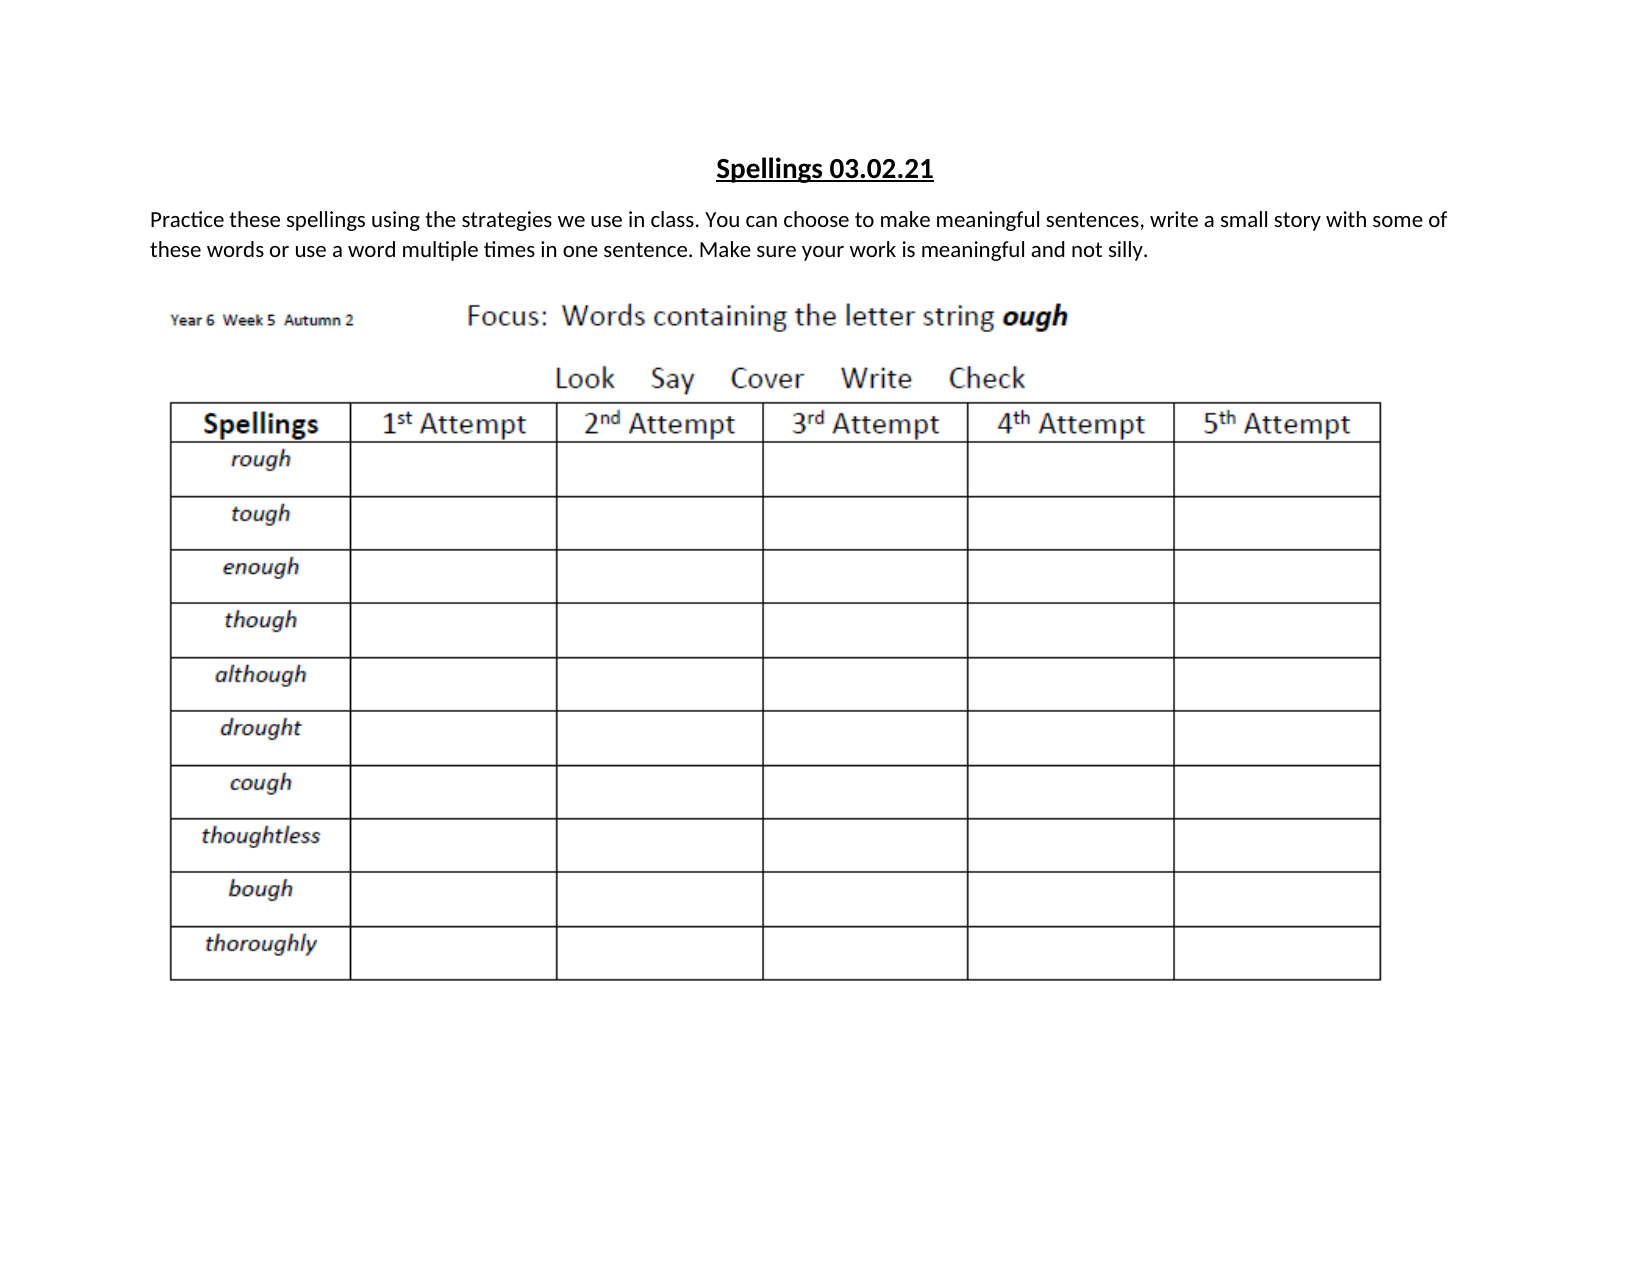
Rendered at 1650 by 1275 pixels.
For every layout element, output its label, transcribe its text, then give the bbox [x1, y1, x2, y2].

picture [150, 282, 1397, 995]
text Practice these spellings using the strategies we use in class. You can choose to make meaningful sentences, write a small story with some of these words or use a word multiple times in one sentence. Make sure your work is meaningful and not silly. [150, 205, 1500, 263]
text Spellings 03.02.21 [150, 150, 1500, 186]
